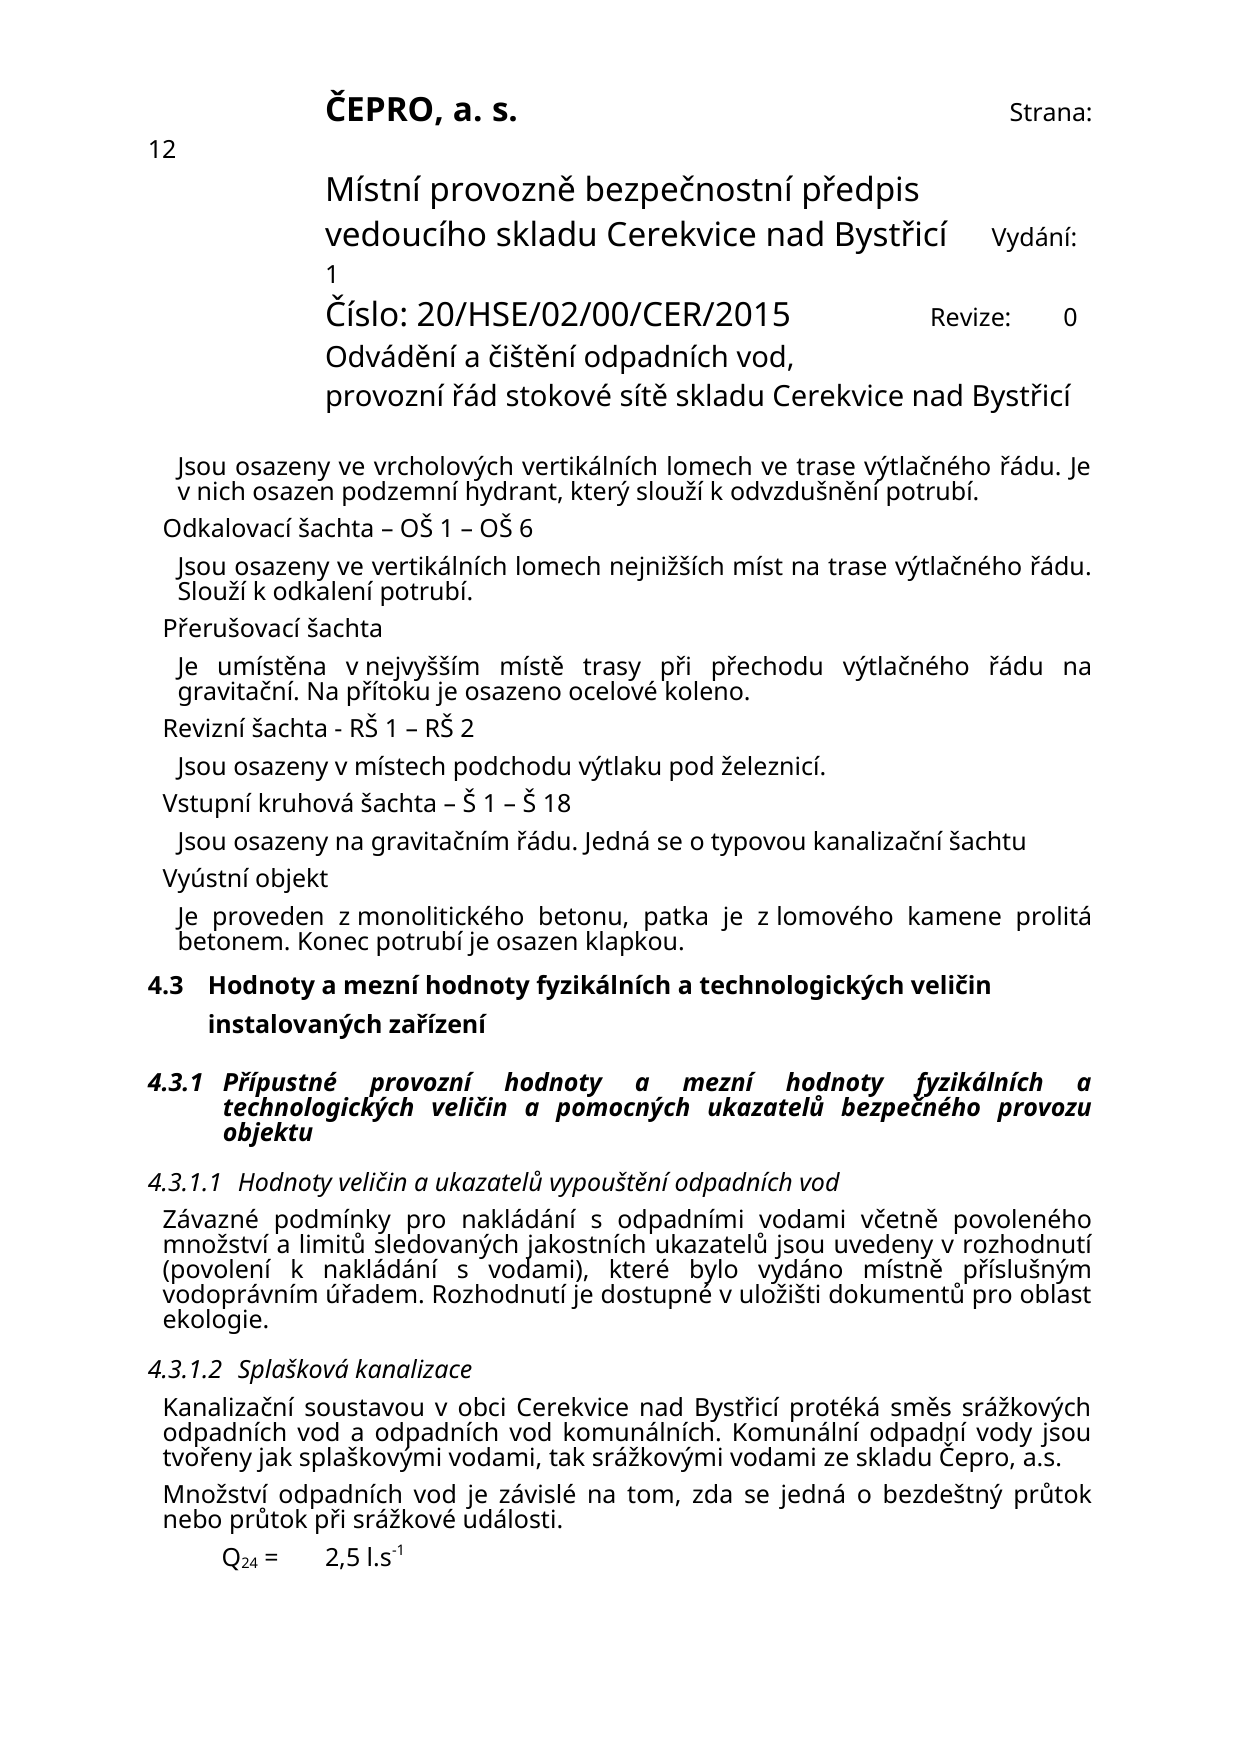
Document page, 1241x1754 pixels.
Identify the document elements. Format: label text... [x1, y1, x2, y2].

text Jsou osazeny v místech podchodu výtlaku pod železnicí. [177, 755, 1093, 780]
text Odkalovací šachta – OŠ 1 – OŠ 6 [162, 518, 1093, 543]
subtitle Hodnoty a mezní hodnoty fyzikálních a technologických veličin instalovaných zařízení [148, 968, 1093, 1041]
subtitle Hodnoty veličin a ukazatelů vypouštění odpadních vod [148, 1171, 1093, 1196]
subtitle Přípustné provozní hodnoty a mezní hodnoty fyzikálních a technologických veličin a pomocných ukazatelů bezpečného provozu objektu [148, 1071, 1093, 1146]
text Q24 = 2,5 l.s-1 [221, 1546, 1093, 1571]
text Vstupní kruhová šachta – Š 1 – Š 18 [162, 793, 1093, 818]
text Jsou osazeny ve vrcholových vertikálních lomech ve trase výtlačného řádu. Je v nich osazen podzemní hydrant, který slouží k odvzdušnění potrubí. [177, 455, 1093, 505]
text Je proveden z monolitického betonu, patka je z lomového kamene prolitá betonem. Konec potrubí je osazen klapkou. [177, 905, 1093, 955]
text Jsou osazeny na gravitačním řádu. Jedná se o typovou kanalizační šachtu [177, 830, 1093, 855]
text Je umístěna v nejvyšším místě trasy při přechodu výtlačného řádu na gravitační. Na přítoku je osazeno ocelové koleno. [177, 655, 1093, 705]
text Jsou osazeny ve vertikálních lomech nejnižších míst na trase výtlačného řádu. Slouží k odkalení potrubí. [177, 555, 1093, 605]
subtitle Splašková kanalizace [148, 1358, 1093, 1383]
text Kanalizační soustavou v obci Cerekvice nad Bystřicí protéká směs srážkových odpadních vod a odpadních vod komunálních. Komunální odpadní vody jsou tvořeny jak splaškovými vodami, tak srážkovými vodami ze skladu Čepro, a.s. [162, 1396, 1093, 1471]
text Množství odpadních vod je závislé na tom, zda se jedná o bezdeštný průtok nebo průtok při srážkové události. [162, 1483, 1093, 1533]
text Vyústní objekt [162, 868, 1093, 893]
text Přerušovací šachta [162, 618, 1093, 643]
text Závazné podmínky pro nakládání s odpadními vodami včetně povoleného množství a limitů sledovaných jakostních ukazatelů jsou uvedeny v rozhodnutí (povolení k nakládání s vodami), které bylo vydáno místně příslušným vodoprávním úřadem. Rozhodnutí je dostupné v uložišti dokumentů pro oblast ekologie. [162, 1208, 1093, 1333]
text Revizní šachta - RŠ 1 – RŠ 2 [162, 718, 1093, 743]
